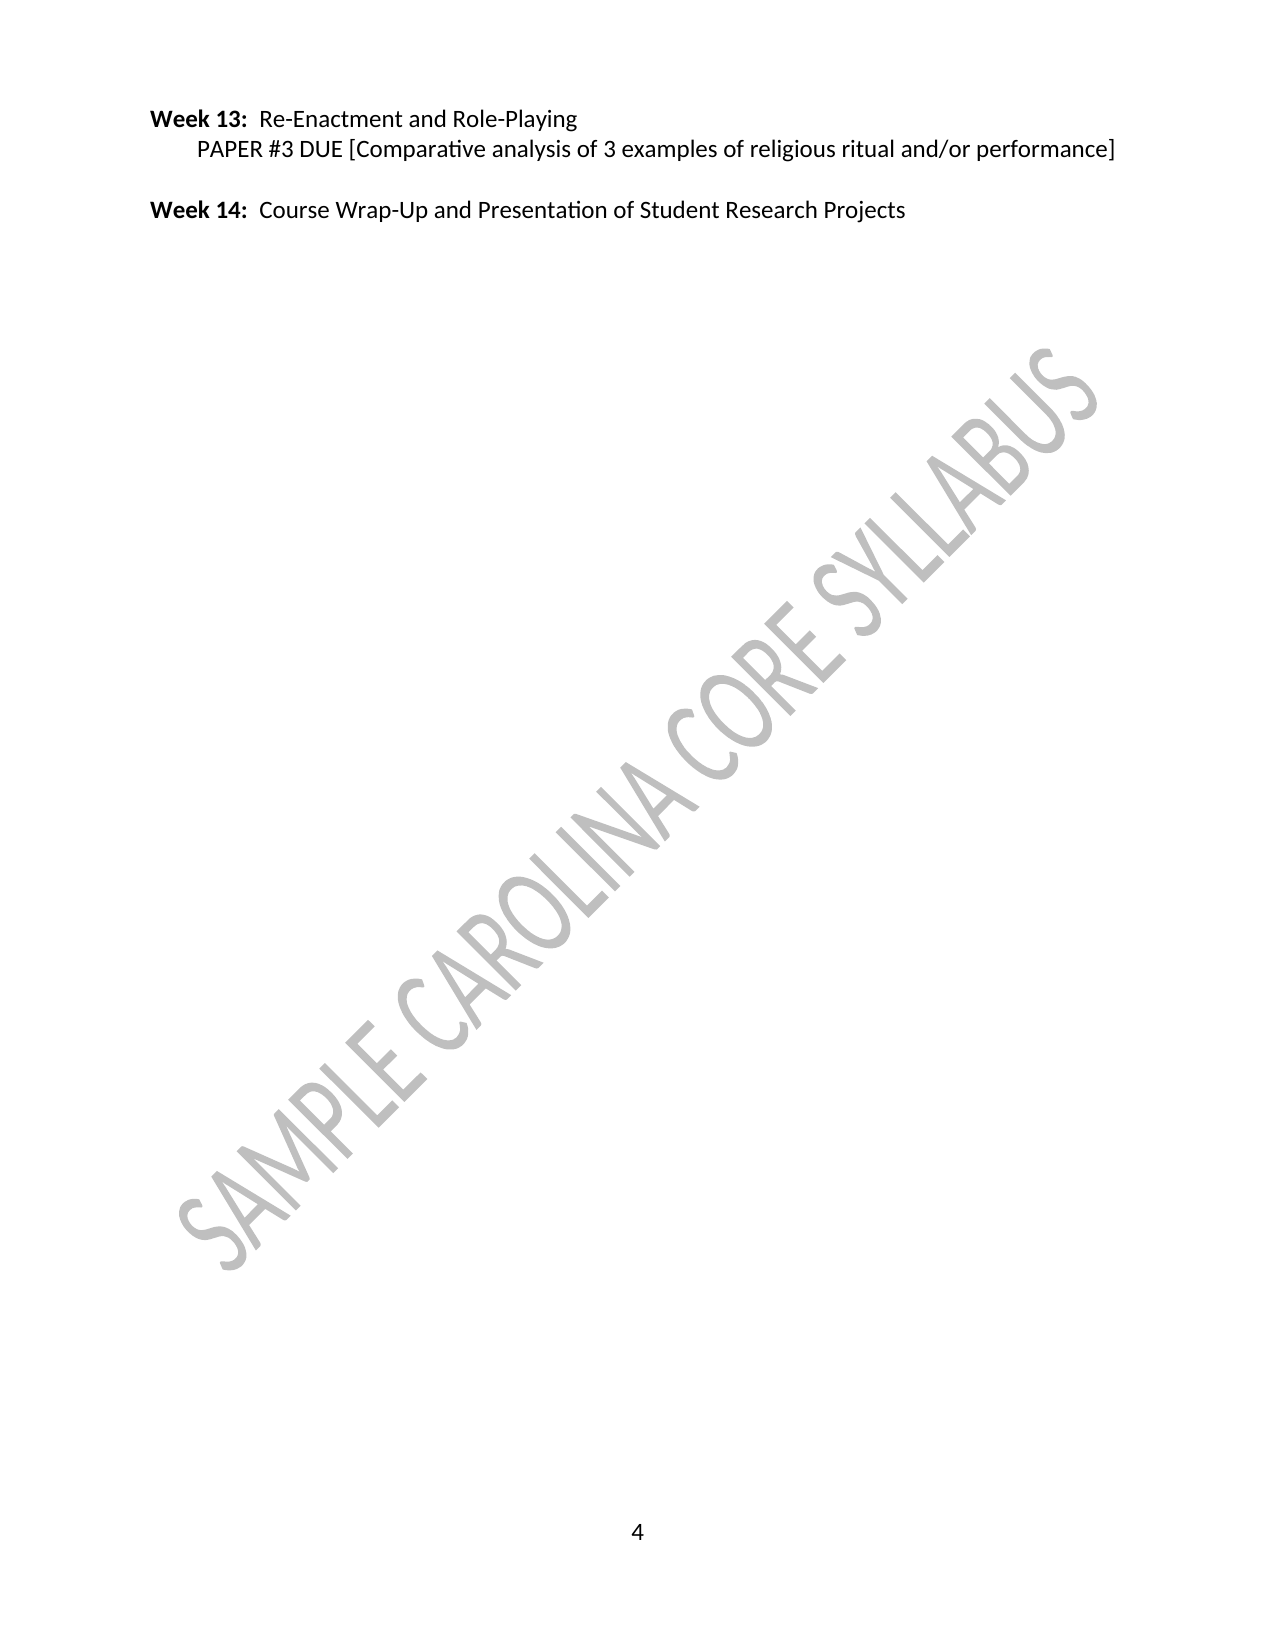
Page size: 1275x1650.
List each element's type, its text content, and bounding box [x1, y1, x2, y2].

text Week 14: Course Wrap-Up and Presentation of Student Research Projects [150, 194, 1125, 225]
text Week 13: Re-Enactment and Role-Playing [150, 103, 1125, 133]
text PAPER #3 DUE [Comparative analysis of 3 examples of religious ritual and/or performance] [150, 133, 1125, 164]
